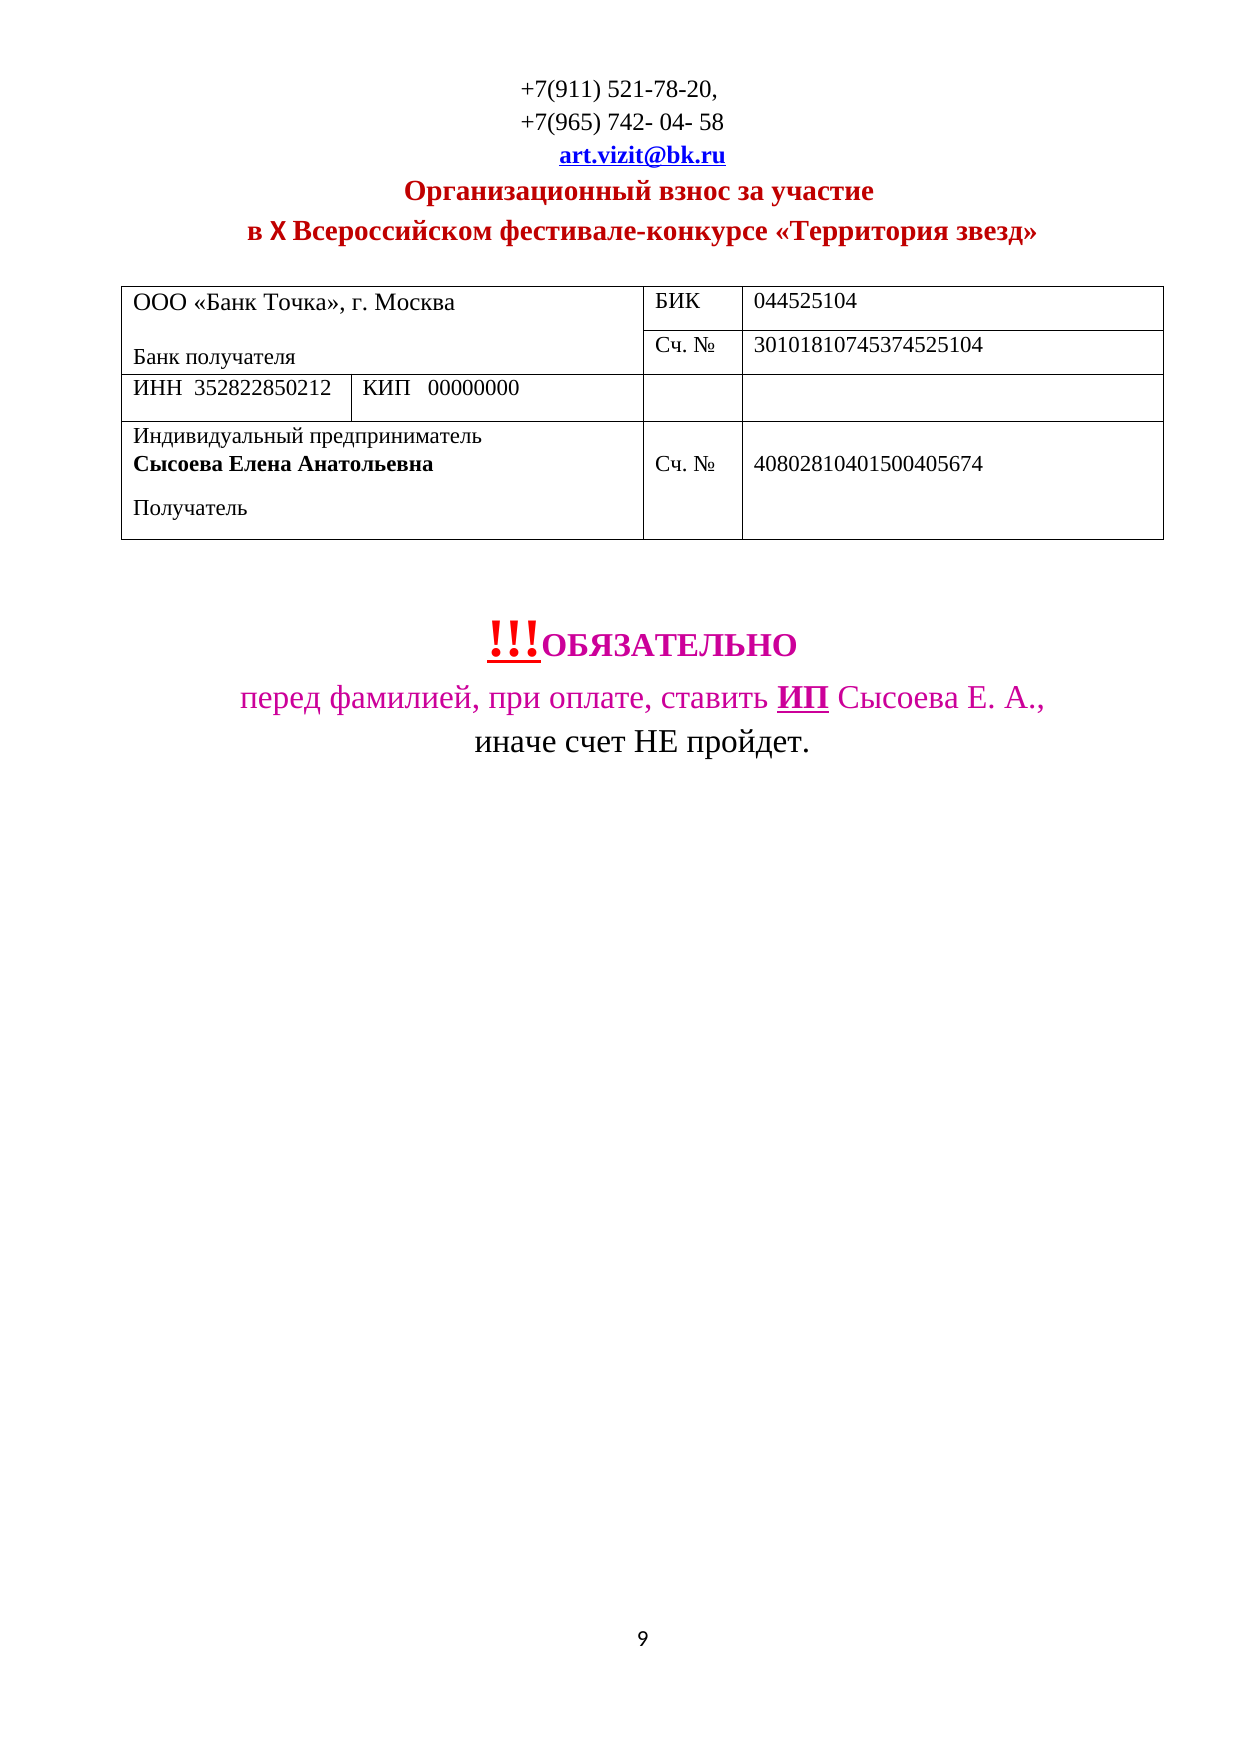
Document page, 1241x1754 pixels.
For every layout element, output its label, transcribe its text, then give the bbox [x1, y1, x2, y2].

text перед фамилией, при оплате, ставить ИП Сысоева Е. А., [133, 677, 1152, 716]
table_header 044525104 [743, 287, 1163, 330]
table_cell Сч. № [644, 422, 742, 539]
text art.vizit@bk.ru [133, 140, 1152, 169]
table_header ООО «Банк Точка», г. Москва Банк получателя [122, 287, 643, 373]
text +7(965) 742- 04- 58 [133, 107, 1152, 136]
table_cell Индивидуальный предприниматель Сысоева Елена Анатольевна Получатель [122, 422, 643, 539]
table_header БИК [644, 287, 742, 330]
table_cell Сч. № [644, 331, 742, 373]
table_cell КИП 00000000 [352, 375, 643, 421]
text +7(911) 521-78-20, [133, 74, 1152, 103]
table_cell [644, 375, 742, 421]
table_cell 30101810745374525104 [743, 331, 1163, 373]
table_cell 40802810401500405674 [743, 422, 1163, 539]
text !!!ОБЯЗАТЕЛЬНО [133, 606, 1152, 668]
table_cell [743, 375, 1163, 421]
table_cell ИНН 352822850212 [122, 375, 351, 421]
text Организационный взнос за участие в X Всероссийском фестивале-конкурсе «Территория звезд» [133, 173, 1152, 247]
text иначе счет НЕ пройдет. [133, 722, 1152, 760]
